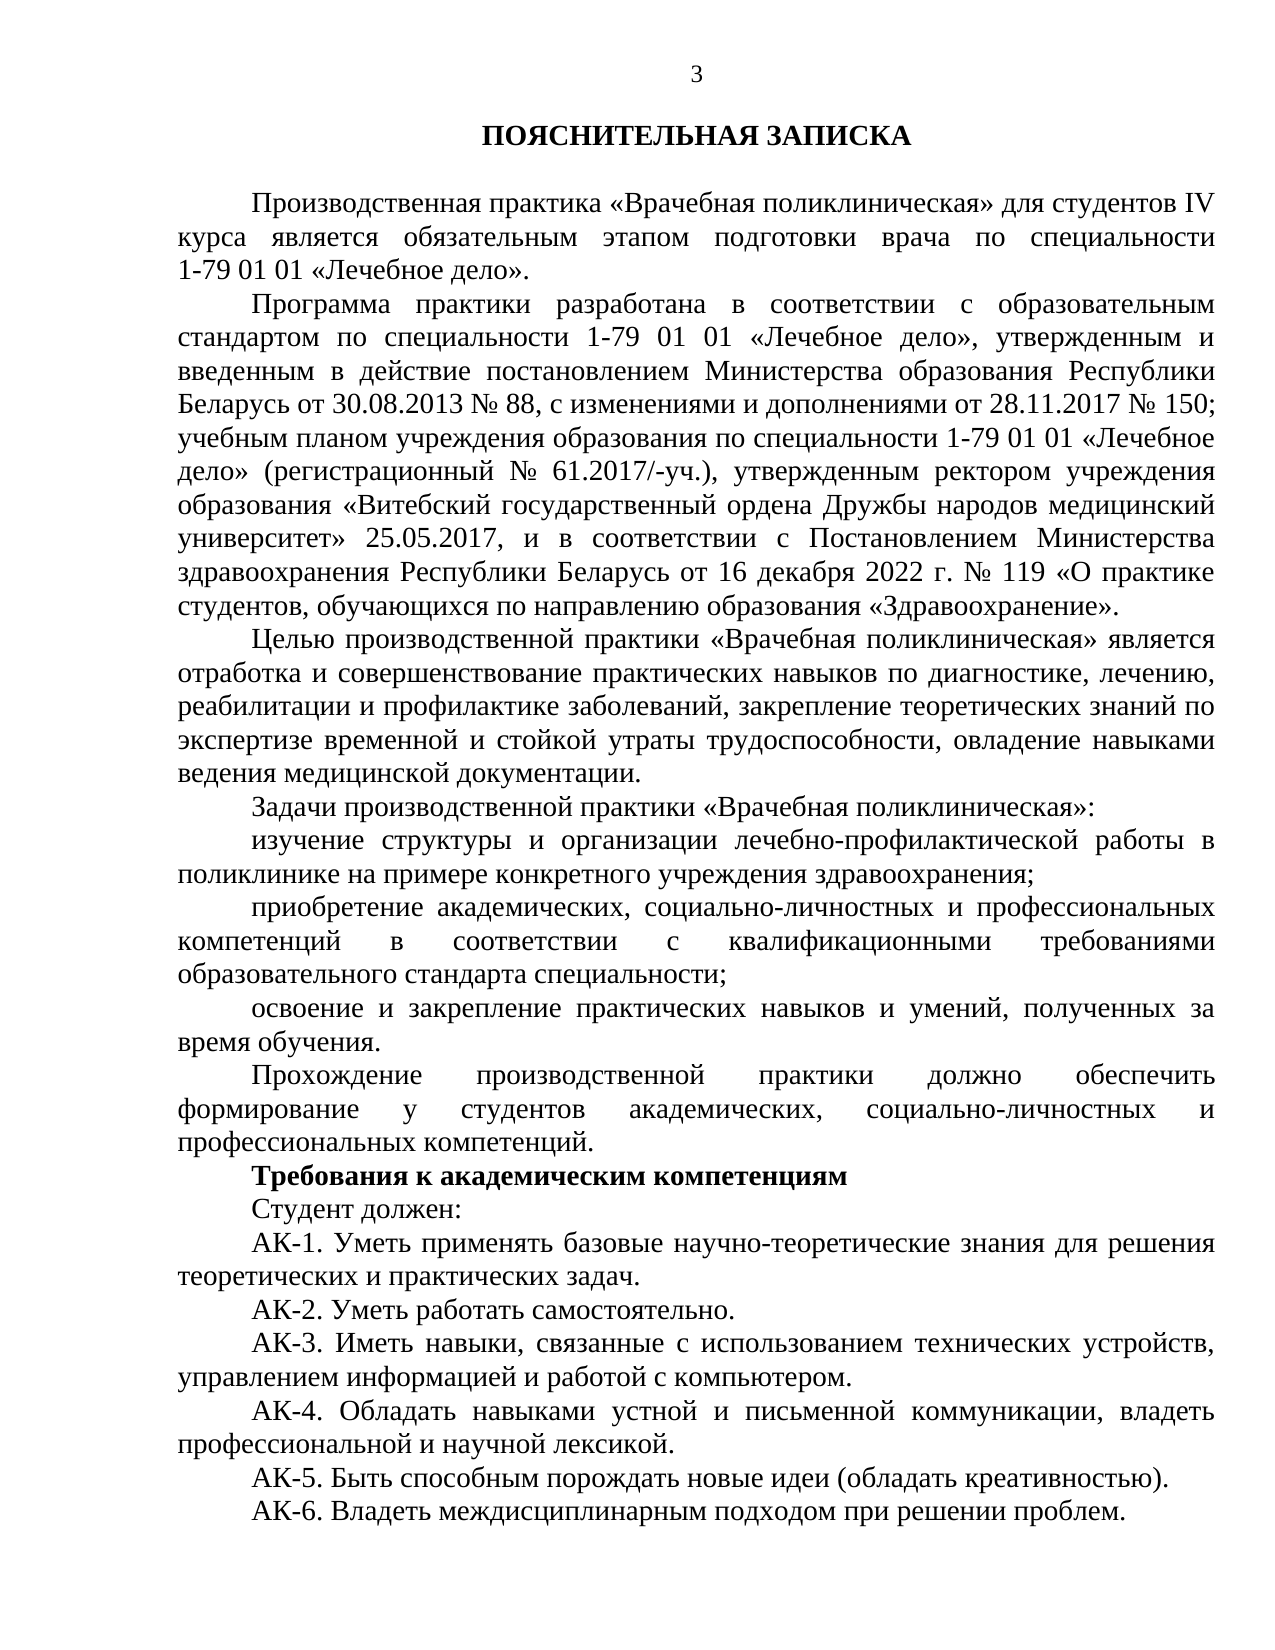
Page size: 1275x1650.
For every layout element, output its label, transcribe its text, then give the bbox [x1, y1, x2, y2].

text изучение структуры и организации лечебно-профилактической работы в поликлинике на примере конкретного учреждения здравоохранения; [177, 822, 1216, 889]
text АК-6. Владеть междисциплинарным подходом при решении проблем. [177, 1493, 1216, 1527]
text АК-2. Уметь работать самостоятельно. [177, 1292, 1216, 1326]
text Требования к академическим компетенциям [177, 1158, 1216, 1191]
text АК-5. Быть способным порождать новые идеи (обладать креативностью). [177, 1460, 1216, 1493]
text освоение и закрепление практических навыков и умений, полученных за время обучения. [177, 990, 1216, 1057]
text Производственная практика «Врачебная поликлиническая» для студентов IV курса является обязательным этапом подготовки врача по специальности 1-79 01 01 «Лечебное дело». [177, 185, 1216, 286]
text приобретение академических, социально-личностных и профессиональных компетенций в соответствии с квалификационными требованиями образовательного стандарта специальности; [177, 889, 1216, 990]
text ПОЯСНИТЕЛЬНАЯ ЗАПИСКА [177, 118, 1216, 152]
text Студент должен: [177, 1191, 1216, 1225]
text АК-1. Уметь применять базовые научно-теоретические знания для решения теоретических и практических задач. [177, 1225, 1216, 1292]
text Целью производственной практики «Врачебная поликлиническая» является отработка и совершенствование практических навыков по диагностике, лечению, реабилитации и профилактике заболеваний, закрепление теоретических знаний по экспертизе временной и стойкой утраты трудоспособности, овладение навыками ведения медицинской документации. [177, 621, 1216, 789]
text АК-3. Иметь навыки, связанные с использованием технических устройств, управлением информацией и работой с компьютером. [177, 1326, 1216, 1393]
text АК-4. Обладать навыками устной и письменной коммуникации, владеть профессиональной и научной лексикой. [177, 1393, 1216, 1460]
text Программа практики разработана в соответствии с образовательным стандартом по специальности 1-79 01 01 «Лечебное дело», утвержденным и введенным в действие постановлением Министерства образования Республики Беларусь от 30.08.2013 № 88, с изменениями и дополнениями от 28.11.2017 № 150; учебным планом учреждения образования по специальности 1-79 01 01 «Лечебное дело» (регистрационный № 61.2017/-уч.), утвержденным ректором учреждения образования «Витебский государственный ордена Дружбы народов медицинский университет» 25.05.2017, и в соответствии с Постановлением Министерства здравоохранения Республики Беларусь от 16 декабря 2022 г. № 119 «О практике студентов, обучающихся по направлению образования «Здравоохранение». [177, 286, 1216, 621]
text Прохождение производственной практики должно обеспечить формирование у студентов академических, социально-личностных и профессиональных компетенций. [177, 1057, 1216, 1158]
text Задачи производственной практики «Врачебная поликлиническая»: [177, 789, 1216, 822]
